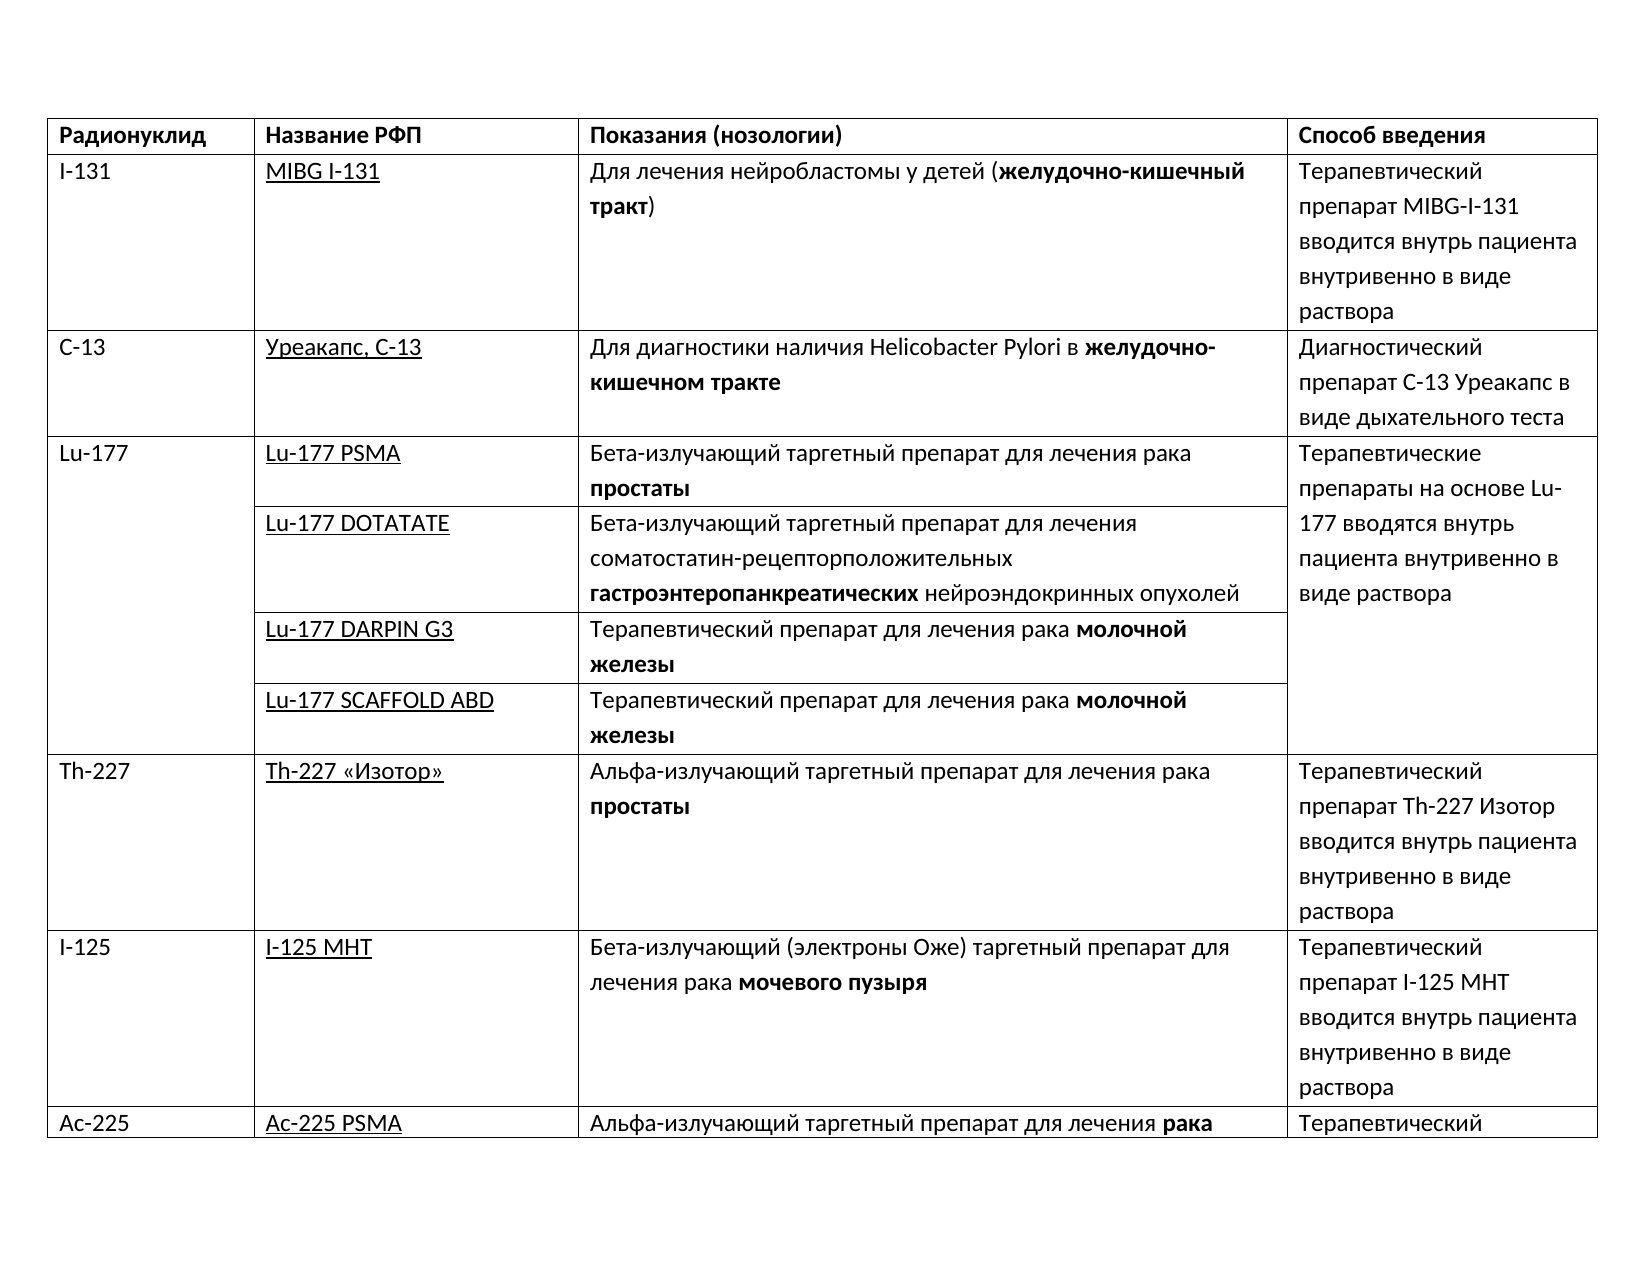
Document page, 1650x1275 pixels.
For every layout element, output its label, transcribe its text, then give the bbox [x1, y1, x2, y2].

table_header Показания (нозологии) [579, 119, 1287, 154]
table_header Радионуклид [48, 119, 254, 154]
table_cell Ac-225 [48, 1107, 254, 1137]
table_cell Lu-177 DOTATATE [255, 507, 578, 612]
table_cell Терапевтический препарат MIBG-I-131 вводится внутрь пациента внутривенно в виде раствора [1288, 155, 1597, 330]
table_cell Альфа-излучающий таргетный препарат для лечения рака простаты [579, 755, 1287, 930]
table_cell С-13 [48, 331, 254, 436]
table_cell I-125 [48, 931, 254, 1106]
table_cell Lu-177 DARPIN G3 [255, 613, 578, 683]
table_cell Терапевтические препараты на основе Lu-177 вводятся внутрь пациента внутривенно в виде раствора [1288, 437, 1597, 754]
table_cell Бета-излучающий (электроны Оже) таргетный препарат для лечения рака мочевого пузыря [579, 931, 1287, 1106]
table_cell Терапевтический препарат для лечения рака молочной железы [579, 684, 1287, 754]
table_cell Диагностический препарат C-13 Уреакапс в виде дыхательного теста [1288, 331, 1597, 436]
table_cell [1288, 1107, 1597, 1137]
table_cell Th-227 «Изотор» [255, 755, 578, 930]
table_cell Бета-излучающий таргетный препарат для лечения рака простаты [579, 437, 1287, 506]
table_cell Lu-177 SCAFFOLD ABD [255, 684, 578, 754]
table_header Название РФП [255, 119, 578, 154]
table_cell Для диагностики наличия Helicobacter Pylori в желудочно-кишечном тракте [579, 331, 1287, 436]
table_cell Терапевтический препарат для лечения рака молочной железы [579, 613, 1287, 683]
table_cell Бета-излучающий таргетный препарат для лечения соматостатин-рецепторположительных гастроэнтеропанкреатических нейроэндокринных опухолей [579, 507, 1287, 612]
table_cell Уреакапс, C-13 [255, 331, 578, 436]
table_cell Терапевтический препарат I-125 МНТ вводится внутрь пациента внутривенно в виде раствора [1288, 931, 1597, 1106]
table_cell Ас-225 PSMA [255, 1107, 578, 1137]
table_cell MIBG I-131 [255, 155, 578, 330]
table_cell Th-227 [48, 755, 254, 930]
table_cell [579, 1107, 1287, 1137]
table_cell I-125 МНТ [255, 931, 578, 1106]
table_cell I-131 [48, 155, 254, 330]
table_header Способ введения [1288, 119, 1597, 154]
table_cell Lu-177 PSMA [255, 437, 578, 506]
table_cell Терапевтический препарат Th-227 Изотор вводится внутрь пациента внутривенно в виде раствора [1288, 755, 1597, 930]
table_cell Lu-177 [48, 437, 254, 754]
table_cell Для лечения нейробластомы у детей (желудочно-кишечный тракт) [579, 155, 1287, 330]
